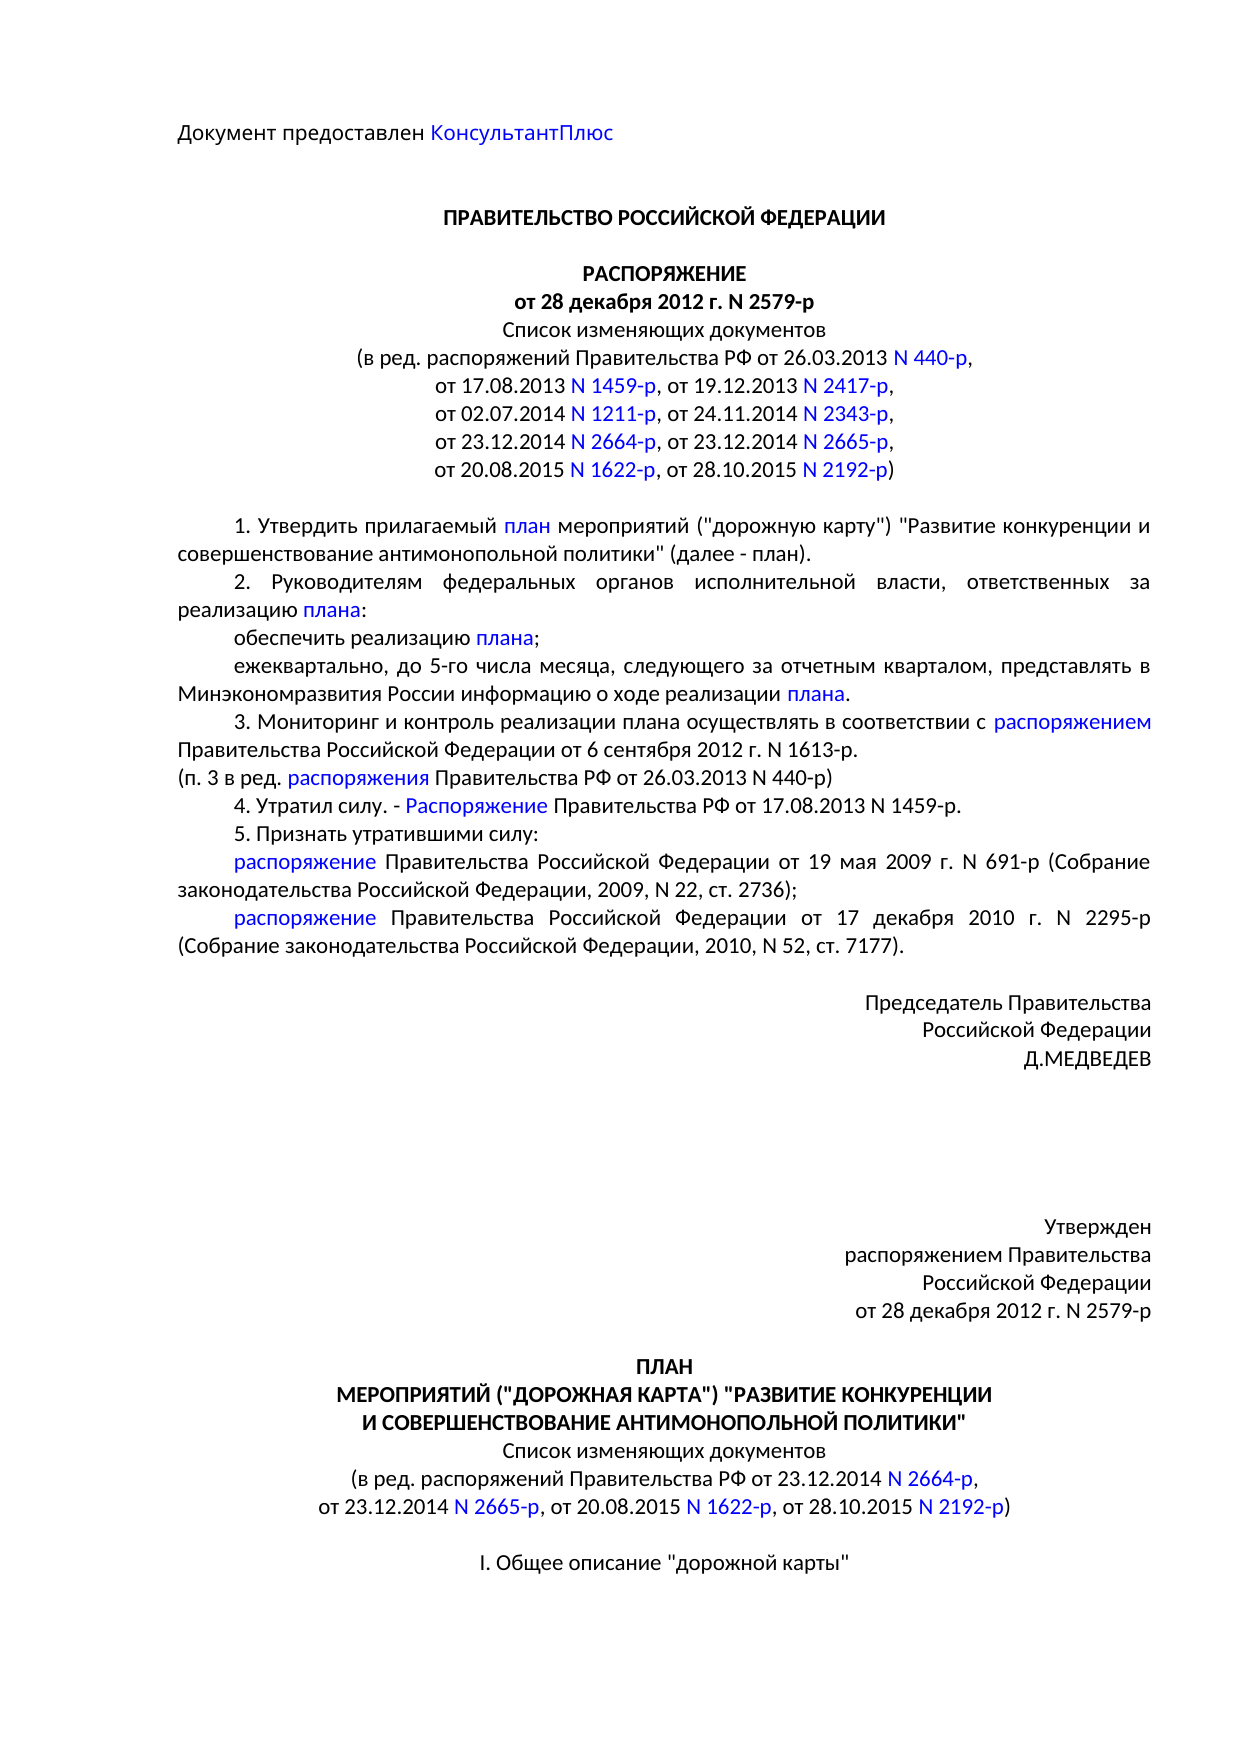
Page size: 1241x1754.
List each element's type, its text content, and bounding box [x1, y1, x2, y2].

title И СОВЕРШЕНСТВОВАНИЕ АНТИМОНОПОЛЬНОЙ ПОЛИТИКИ" [177, 1408, 1152, 1436]
text Список изменяющих документов [177, 1436, 1152, 1464]
title ПЛАН [177, 1352, 1152, 1380]
text распоряжение Правительства Российской Федерации от 19 мая 2009 г. N 691-р (Собрание законодательства Российской Федерации, 2009, N 22, ст. 2736); [177, 847, 1152, 903]
title Документ предоставлен КонсультантПлюс [177, 118, 1152, 175]
text от 20.08.2015 N 1622-р, от 28.10.2015 N 2192-р) [177, 455, 1152, 483]
text от 28 декабря 2012 г. N 2579-р [177, 1296, 1152, 1324]
text ежеквартально, до 5-го числа месяца, следующего за отчетным кварталом, представлять в Минэкономразвития России информацию о ходе реализации плана. [177, 651, 1152, 707]
text 5. Признать утратившими силу: [177, 819, 1152, 847]
text 4. Утратил силу. - Распоряжение Правительства РФ от 17.08.2013 N 1459-р. [177, 791, 1152, 819]
text I. Общее описание "дорожной карты" [177, 1548, 1152, 1576]
title ПРАВИТЕЛЬСТВО РОССИЙСКОЙ ФЕДЕРАЦИИ [177, 203, 1152, 231]
text распоряжение Правительства Российской Федерации от 17 декабря 2010 г. N 2295-р (Собрание законодательства Российской Федерации, 2010, N 52, ст. 7177). [177, 903, 1152, 959]
title МЕРОПРИЯТИЙ ("ДОРОЖНАЯ КАРТА") "РАЗВИТИЕ КОНКУРЕНЦИИ [177, 1380, 1152, 1408]
text от 17.08.2013 N 1459-р, от 19.12.2013 N 2417-р, [177, 371, 1152, 399]
text 3. Мониторинг и контроль реализации плана осуществлять в соответствии с распоряжением Правительства Российской Федерации от 6 сентября 2012 г. N 1613-р. [177, 707, 1152, 763]
text 1. Утвердить прилагаемый план мероприятий ("дорожную карту") "Развитие конкуренции и совершенствование антимонопольной политики" (далее - план). [177, 511, 1152, 567]
text от 23.12.2014 N 2664-р, от 23.12.2014 N 2665-р, [177, 427, 1152, 455]
title от 28 декабря 2012 г. N 2579-р [177, 287, 1152, 315]
text (в ред. распоряжений Правительства РФ от 26.03.2013 N 440-р, [177, 343, 1152, 371]
text Председатель Правительства [177, 988, 1152, 1016]
text обеспечить реализацию плана; [177, 623, 1152, 651]
text распоряжением Правительства [177, 1240, 1152, 1268]
text (в ред. распоряжений Правительства РФ от 23.12.2014 N 2664-р, [177, 1464, 1152, 1492]
text 2. Руководителям федеральных органов исполнительной власти, ответственных за реализацию плана: [177, 567, 1152, 623]
text (п. 3 в ред. распоряжения Правительства РФ от 26.03.2013 N 440-р) [177, 763, 1152, 791]
title РАСПОРЯЖЕНИЕ [177, 259, 1152, 287]
text от 23.12.2014 N 2665-р, от 20.08.2015 N 1622-р, от 28.10.2015 N 2192-р) [177, 1492, 1152, 1520]
text Список изменяющих документов [177, 315, 1152, 343]
text от 02.07.2014 N 1211-р, от 24.11.2014 N 2343-р, [177, 399, 1152, 427]
text Российской Федерации [177, 1016, 1152, 1044]
text Российской Федерации [177, 1268, 1152, 1296]
text Д.МЕДВЕДЕВ [177, 1044, 1152, 1072]
text Утвержден [177, 1212, 1152, 1240]
